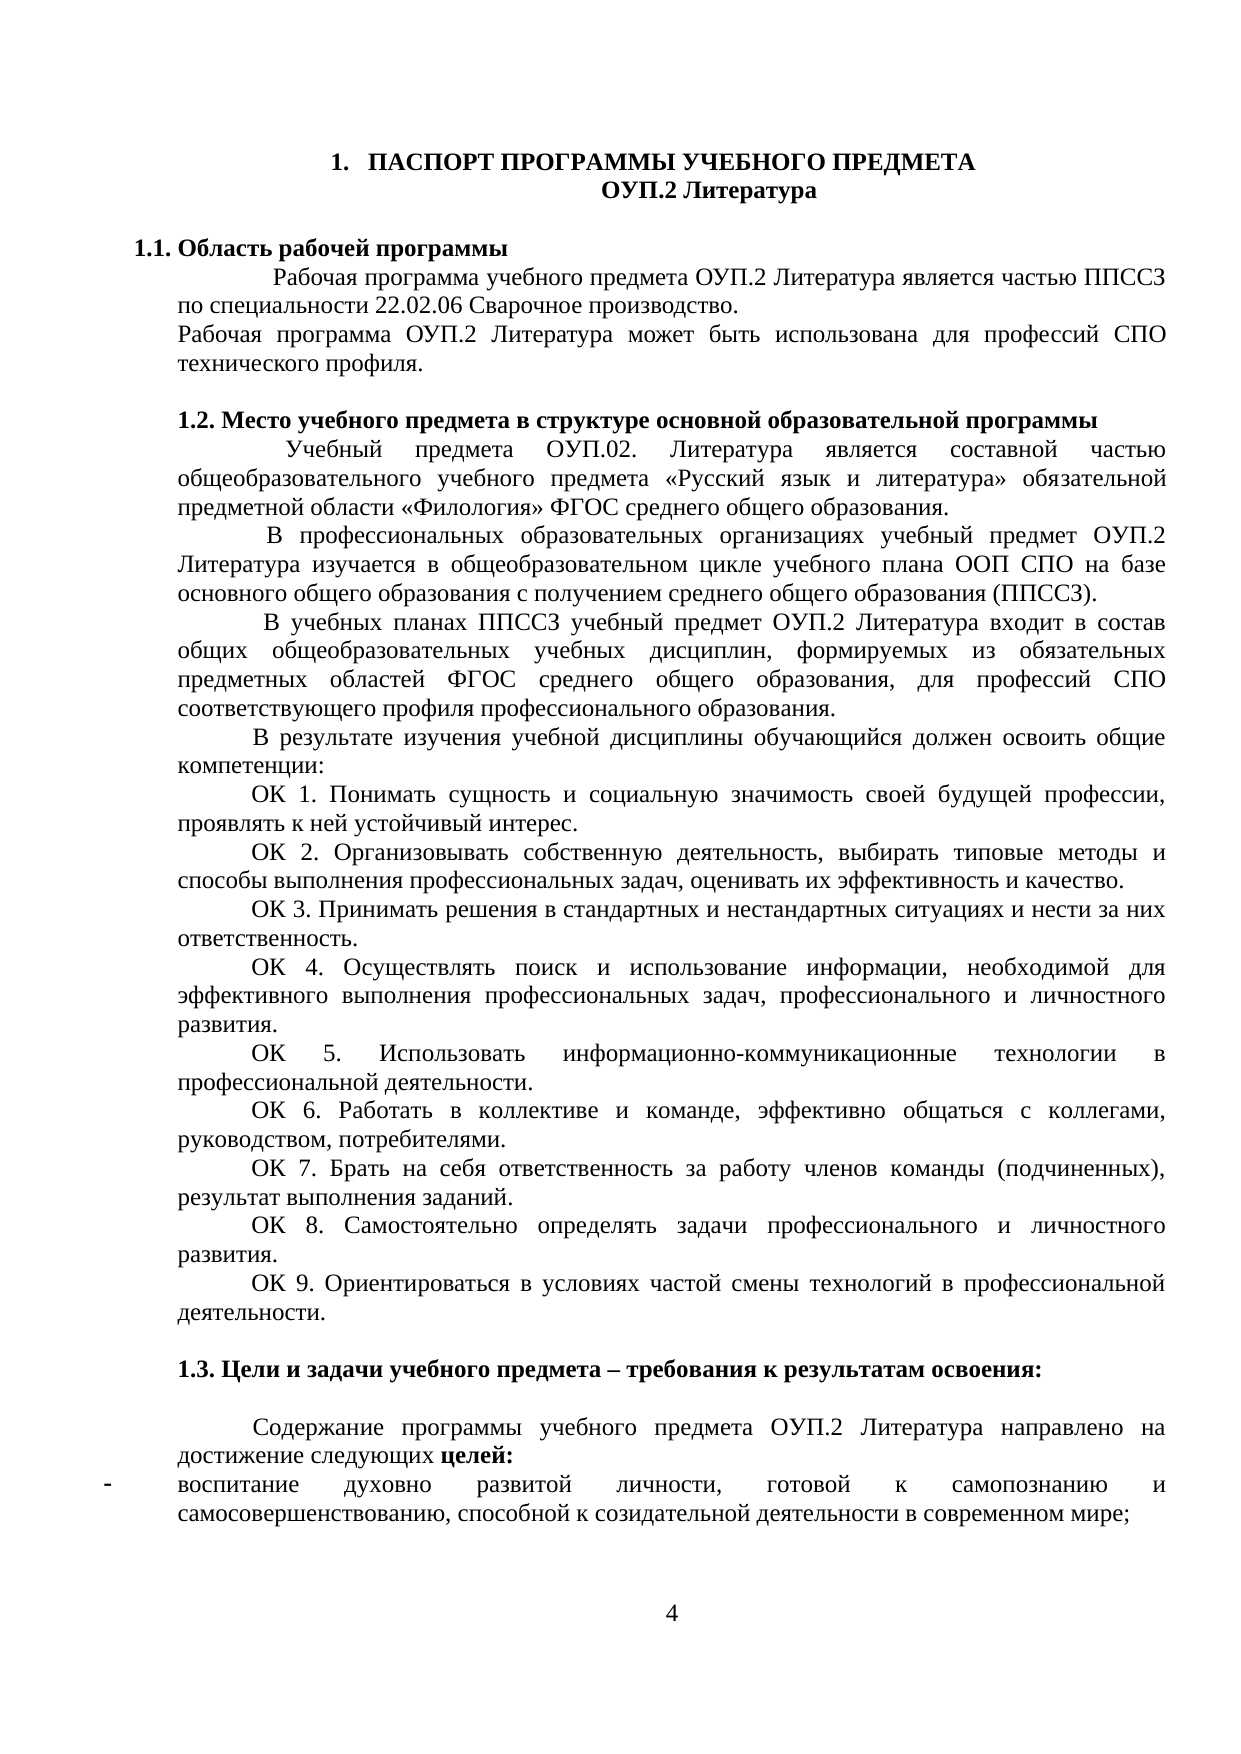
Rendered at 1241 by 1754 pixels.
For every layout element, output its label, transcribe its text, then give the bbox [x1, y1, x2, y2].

text 1.3. Цели и задачи учебного предмета – требования к результатам освоения: [177, 1354, 1167, 1383]
text В учебных планах ППССЗ учебный предмет ОУП.2 Литература входит в состав общих общеобразовательных учебных дисциплин, формируемых из обязательных предметных областей ФГОС среднего общего образования, для профессий СПО соответствующего профиля профессионального образования. [177, 607, 1167, 722]
text ОУП.2 Литература [177, 176, 1167, 204]
text ОК 3. Принимать решения в стандартных и нестандартных ситуациях и нести за них ответственность. [177, 894, 1167, 952]
list воспитание духовно развитой личности, готовой к самопознанию и самосовершенствованию, способной к созидательной деятельности в современном мире; [103, 1469, 1167, 1527]
text ОК 7. Брать на себя ответственность за работу членов команды (подчиненных), результат выполнения заданий. [177, 1153, 1167, 1211]
list Рабочая программа учебного предмета ОУП.2 Литература является частью ППССЗ по специальности 22.02.06 Сварочное производство. [177, 262, 1167, 319]
text ОК 9. Ориентироваться в условиях частой смены технологий в профессиональной деятельности. [177, 1268, 1167, 1326]
text 1.2. Место учебного предмета в структуре основной образовательной программы [177, 406, 1167, 434]
text В результате изучения учебной дисциплины обучающийся должен освоить общие компетенции: [177, 722, 1167, 779]
text В профессиональных образовательных организациях учебный предмет ОУП.2 Литература изучается в общеобразовательном цикле учебного плана ООП СПО на базе основного общего образования с получением среднего общего образования (ППССЗ). [177, 521, 1167, 607]
text ОК 8. Самостоятельно определять задачи профессионального и личностного развития. [177, 1211, 1167, 1268]
list Область рабочей программы [133, 233, 1167, 262]
list ПАСПОРТ ПРОГРАММЫ УЧЕБНОГО ПРЕДМЕТА [140, 147, 1167, 176]
list Рабочая программа ОУП.2 Литература может быть использована для профессий СПО технического профиля. [177, 319, 1167, 377]
text ОК 6. Работать в коллективе и команде, эффективно общаться с коллегами, руководством, потребителями. [177, 1096, 1167, 1153]
text ОК 5. Использовать информационно-коммуникационные технологии в профессиональной деятельности. [177, 1038, 1167, 1096]
text ОК 4. Осуществлять поиск и использование информации, необходимой для эффективного выполнения профессиональных задач, профессионального и личностного развития. [177, 952, 1167, 1038]
text Учебный предмета ОУП.02. Литература является составной частью общеобразовательного учебного предмета «Русский язык и литература» обязательной предметной области «Филология» ФГОС среднего общего образования. [177, 434, 1167, 521]
text Содержание программы учебного предмета ОУП.2 Литература направлено на достижение следующих целей: [177, 1412, 1167, 1469]
text ОК 1. Понимать сущность и социальную значимость своей будущей профессии, проявлять к ней устойчивый интерес. [177, 779, 1167, 837]
text ОК 2. Организовывать собственную деятельность, выбирать типовые методы и способы выполнения профессиональных задач, оценивать их эффективность и качество. [177, 837, 1167, 894]
